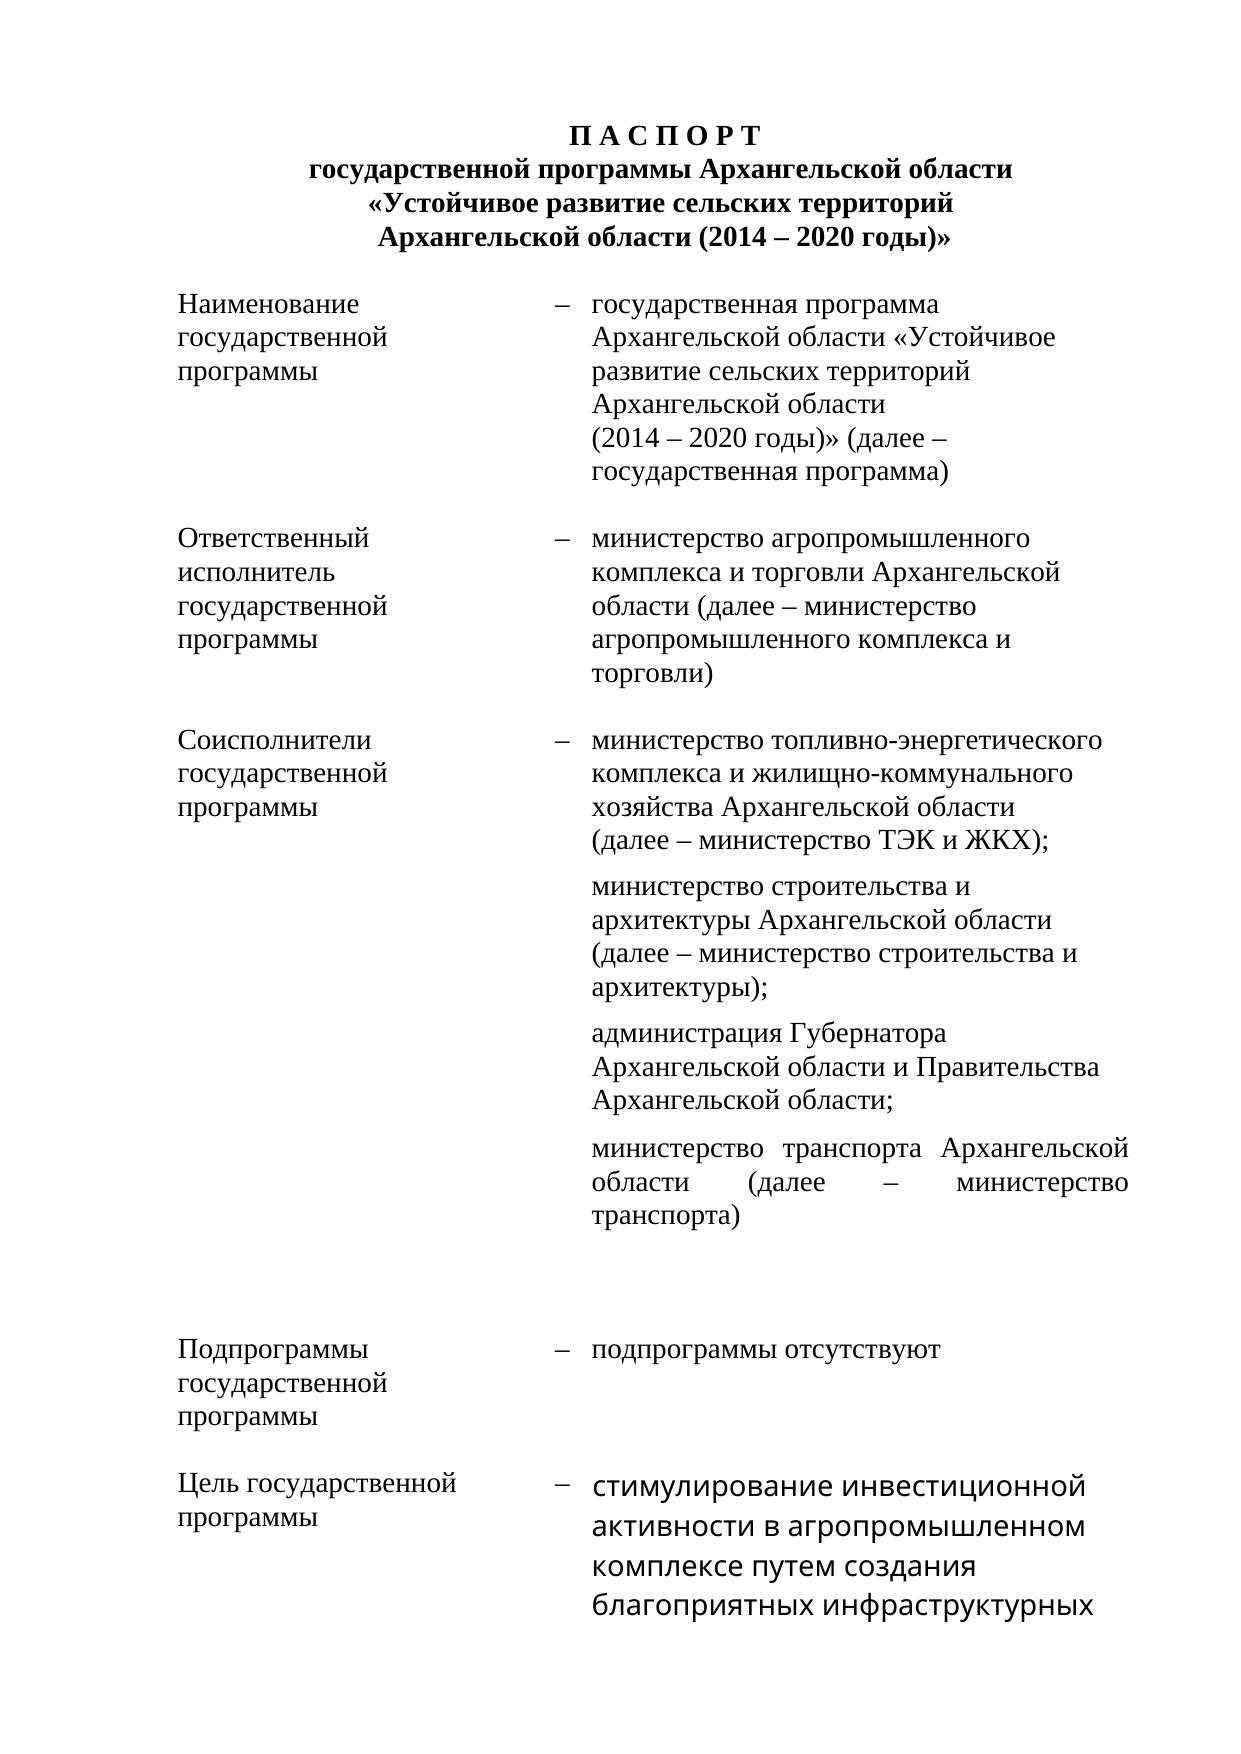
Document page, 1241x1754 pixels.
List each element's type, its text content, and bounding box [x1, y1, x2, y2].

table_header – [544, 286, 580, 521]
table_cell министерство агропромышленного комплекса и торговли Архангельской области (далее – министерство агропромышленного комплекса и торговли) [580, 521, 1140, 722]
table_cell подпрограммы отсутствуют [580, 1331, 1140, 1466]
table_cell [580, 1466, 1140, 1633]
table_cell – [544, 521, 580, 722]
table_cell министерство топливно-энергетического комплекса и жилищно-коммунального хозяйства Архангельской области (далее – министерство ТЭК и ЖКХ); министерство строительства и архитектуры Архангельской области (далее – министерство строительства и архитектуры); администрация Губернатора Архангельской области и Правительства Архангельской области; министерство транспорта Архангельской области (далее – министерство транспорта) [580, 722, 1140, 1331]
table_cell Ответственный исполнитель государственной программы [166, 521, 543, 722]
table_cell – [544, 1466, 580, 1633]
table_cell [166, 1466, 543, 1633]
table_cell Соисполнители государственной программы [166, 722, 543, 1331]
table_cell – [544, 1331, 580, 1466]
table_cell Подпрограммы государственной программы [166, 1331, 543, 1466]
table_header государственная программа Архангельской области «Устойчивое развитие сельских территорий Архангельской области (2014 – 2020 годы)» (далее – государственная программа) [580, 286, 1140, 521]
table_header Наименование государственной программы [166, 286, 543, 521]
title П А С П О Р Т [177, 118, 1152, 152]
table_cell – [544, 722, 580, 1331]
text государственной программы Архангельской области «Устойчивое развитие сельских территорий Архангельской области (2014 – 2020 годы)» [177, 152, 1152, 252]
